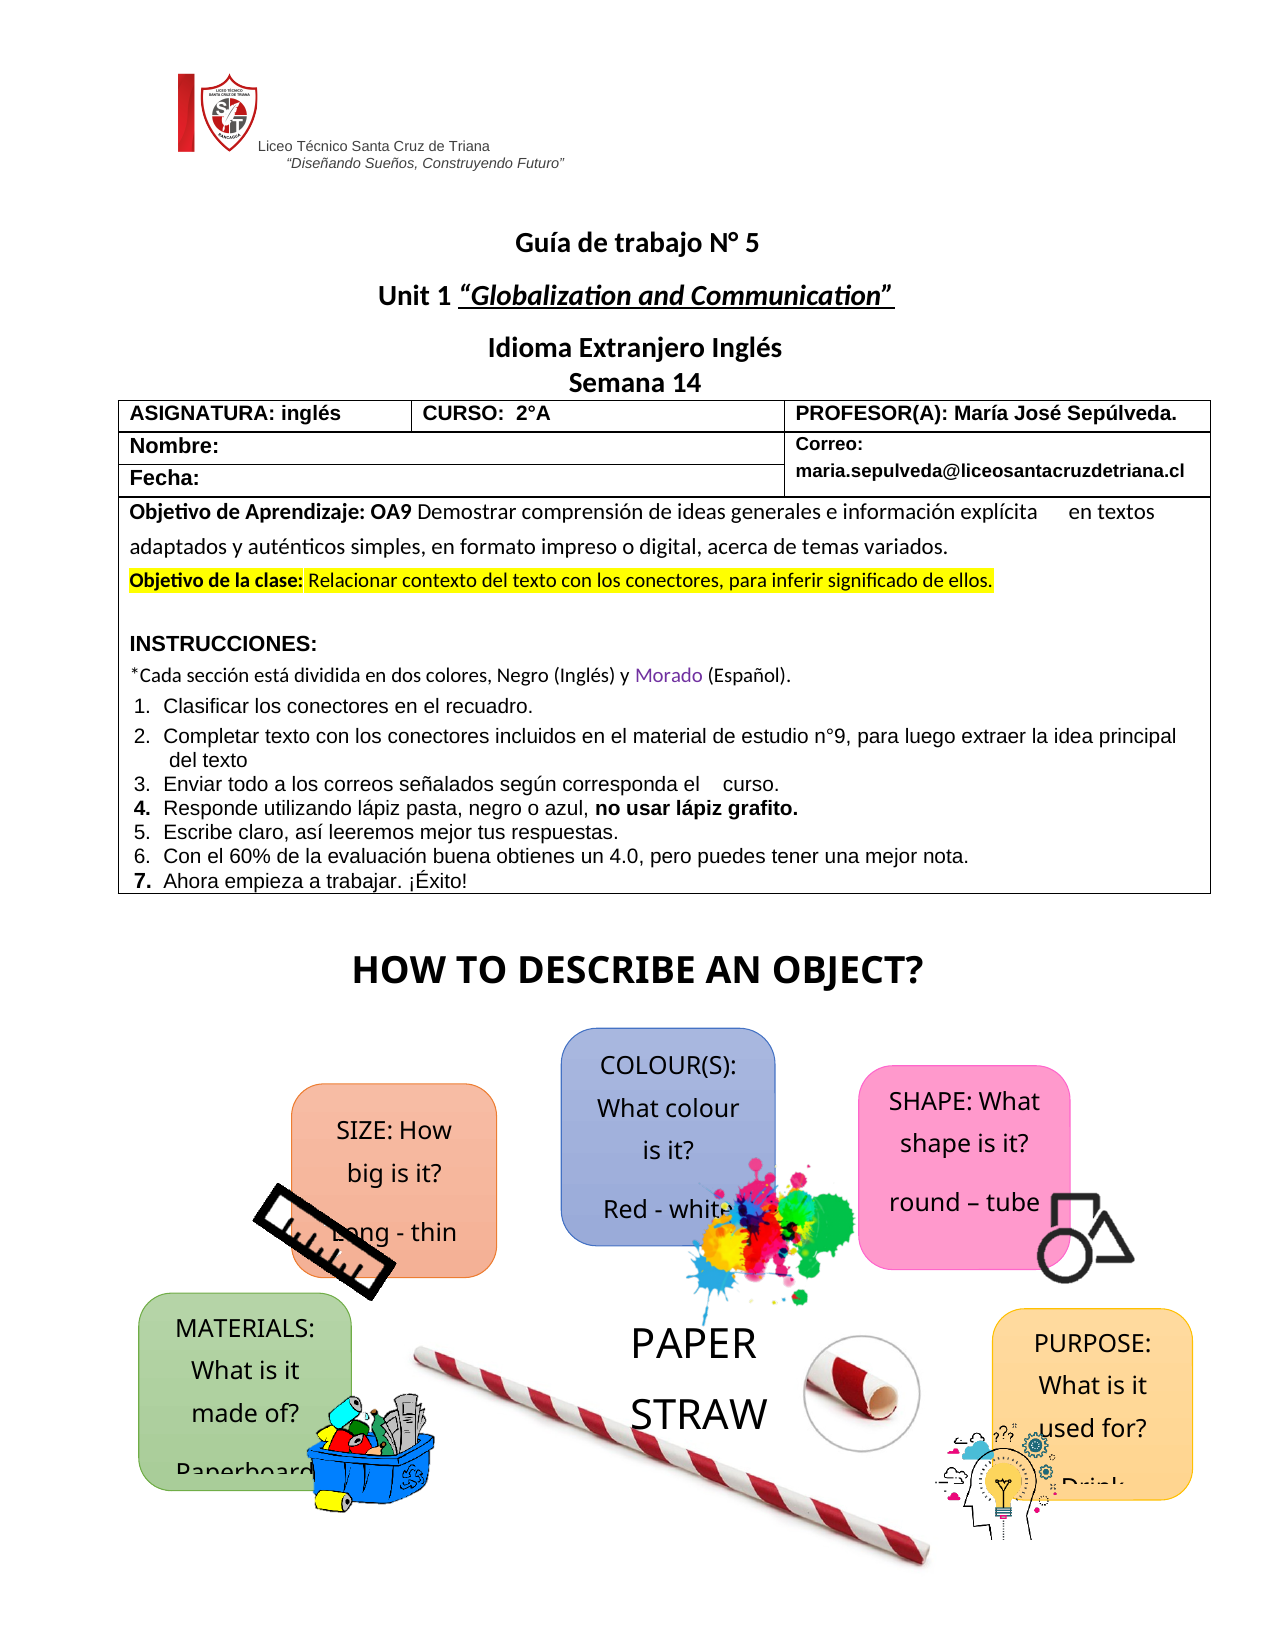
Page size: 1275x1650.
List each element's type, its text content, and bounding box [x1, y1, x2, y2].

text Idioma Extranjero Inglés [177, 329, 1093, 364]
text HOW TO DESCRIBE AN OBJECT? [177, 944, 1098, 995]
text Unit 1 “Globalization and Communication” [177, 277, 1098, 312]
picture [1030, 1179, 1140, 1290]
table_header CURSO: 2°A [412, 401, 784, 431]
table_header ASIGNATURA: inglés [119, 401, 411, 431]
table_cell Fecha: [119, 465, 784, 496]
text Guía de trabajo N° 5 [177, 224, 1098, 260]
table_cell Objetivo de Aprendizaje: OA9 Demostrar comprensión de ideas generales e información explícita en textos adaptados y auténticos simples, en formato impreso o digital, acerca de temas variados. Objetivo de la clase: Relacionar contexto del texto con los conectores, para inferir significado de ellos. INSTRUCCIONES: *Cada sección está dividida en dos colores, Negro (Inglés) y Morado (Español). Clasificar los conectores en el recuadro. Completar texto con los conectores incluidos en el material de estudio n°9, para luego extraer la idea principal del texto Enviar todo a los correos señalados según corresponda el curso. Responde utilizando lápiz pasta, negro o azul, no usar lápiz grafito. Escribe claro, así leeremos mejor tus respuestas. Con el 60% de la evaluación buena obtienes un 4.0, pero puedes tener una mejor nota. Ahora empieza a trabajar. ¡Éxito! [119, 498, 1210, 893]
table_cell Correo: maria.sepulveda@liceosantacruzdetriana.cl [785, 433, 1210, 496]
table_cell Nombre: [119, 433, 784, 464]
table_header PROFESOR(A): María José Sepúlveda. [785, 401, 1210, 431]
picture [251, 1133, 1068, 1609]
text Semana 14 [177, 364, 1093, 400]
picture [177, 73, 258, 152]
